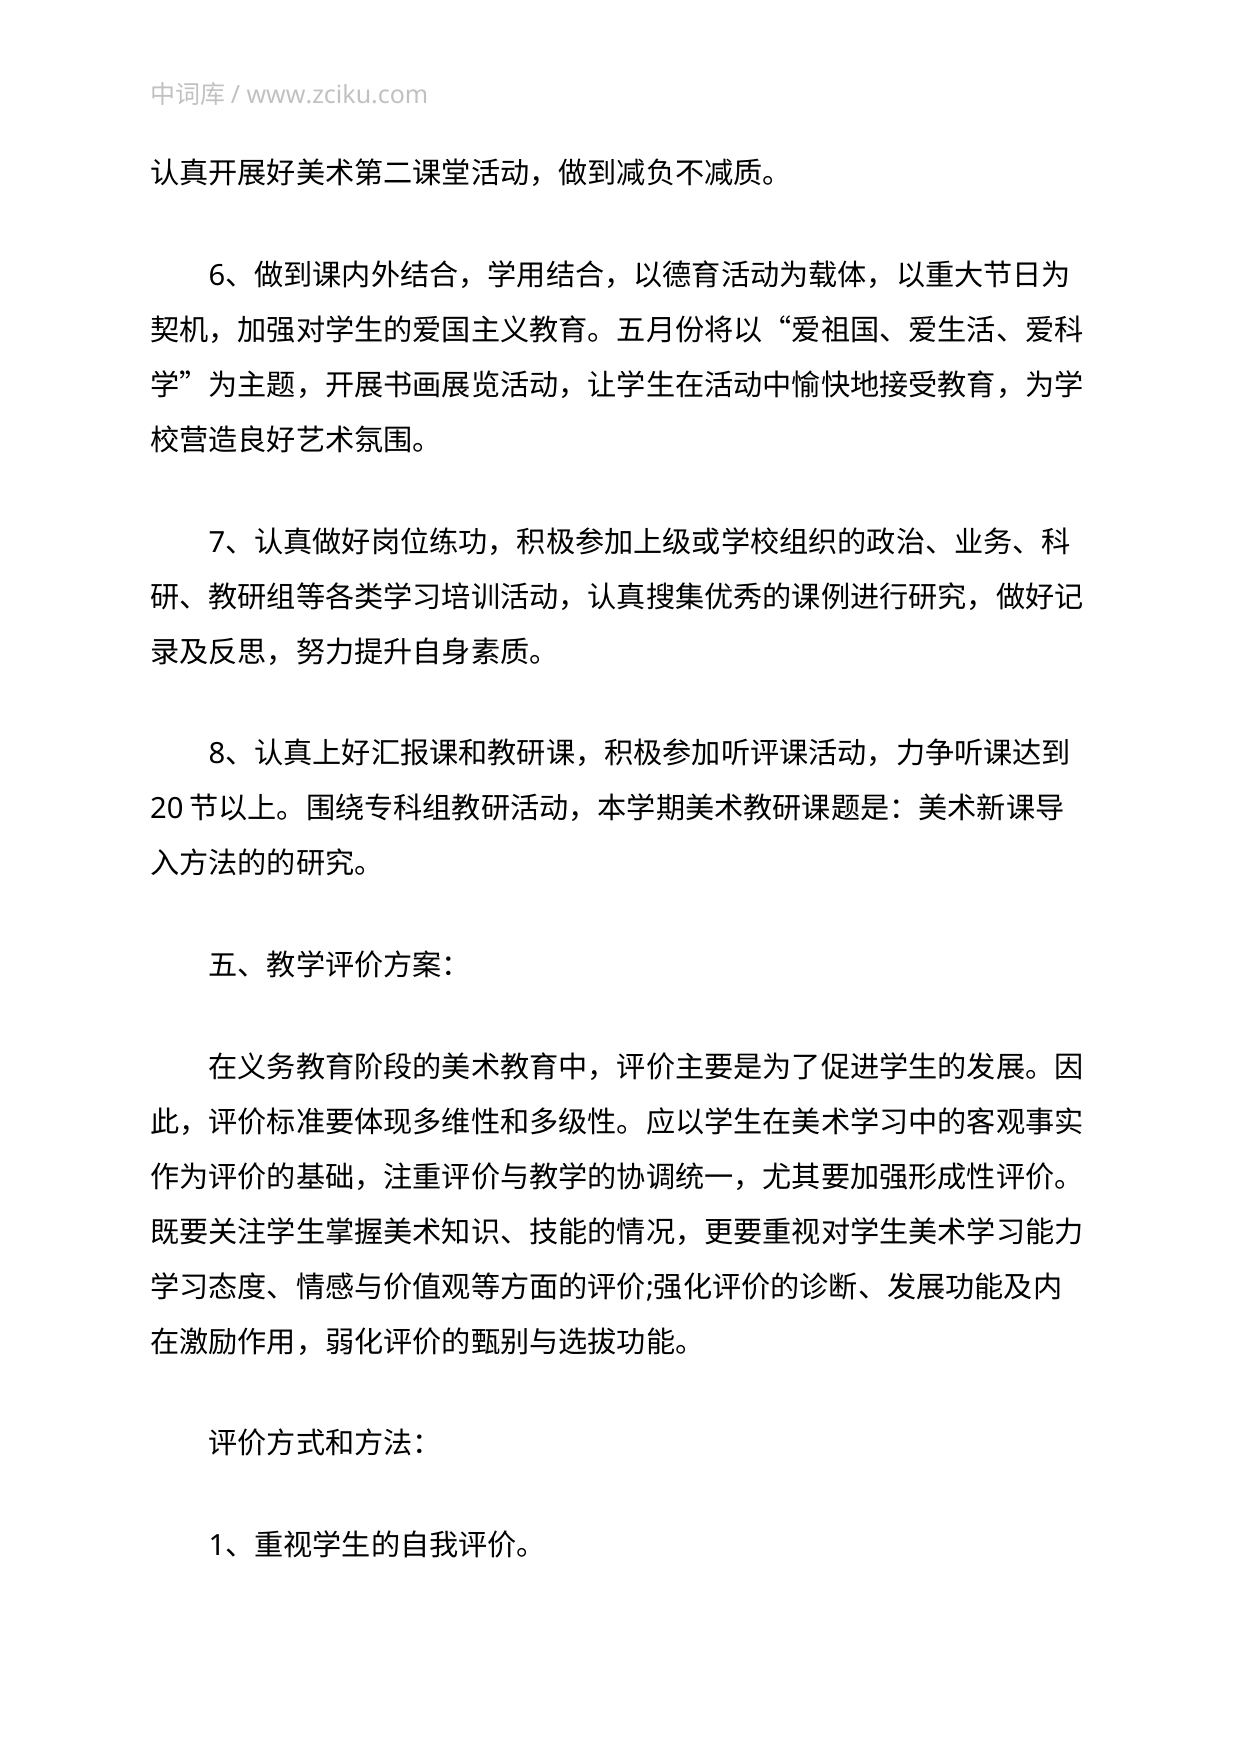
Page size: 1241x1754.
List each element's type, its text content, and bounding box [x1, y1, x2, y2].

text 8、认真上好汇报课和教研课，积极参加听评课活动，力争听课达到20节以上。围绕专科组教研活动，本学期美术教研课题是：美术新课导入方法的的研究。 [150, 730, 1090, 882]
text 在义务教育阶段的美术教育中，评价主要是为了促进学生的发展。因此，评价标准要体现多维性和多级性。应以学生在美术学习中的客观事实作为评价的基础，注重评价与教学的协调统一，尤其要加强形成性评价。既要关注学生掌握美术知识、技能的情况，更要重视对学生美术学习能力学习态度、情感与价值观等方面的评价;强化评价的诊断、发展功能及内在激励作用，弱化评价的甄别与选拔功能。 [150, 1043, 1090, 1360]
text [150, 150, 1090, 192]
text 五、教学评价方案： [150, 942, 1090, 984]
text 1、重视学生的自我评价。 [150, 1522, 1090, 1564]
text 评价方式和方法： [150, 1420, 1090, 1462]
text 7、认真做好岗位练功，积极参加上级或学校组织的政治、业务、科研、教研组等各类学习培训活动，认真搜集优秀的课例进行研究，做好记录及反思，努力提升自身素质。 [150, 518, 1090, 671]
text 6、做到课内外结合，学用结合，以德育活动为载体，以重大节日为契机，加强对学生的爱国主义教育。五月份将以“爱祖国、爱生活、爱科学”为主题，开展书画展览活动，让学生在活动中愉快地接受教育，为学校营造良好艺术氛围。 [150, 252, 1090, 459]
